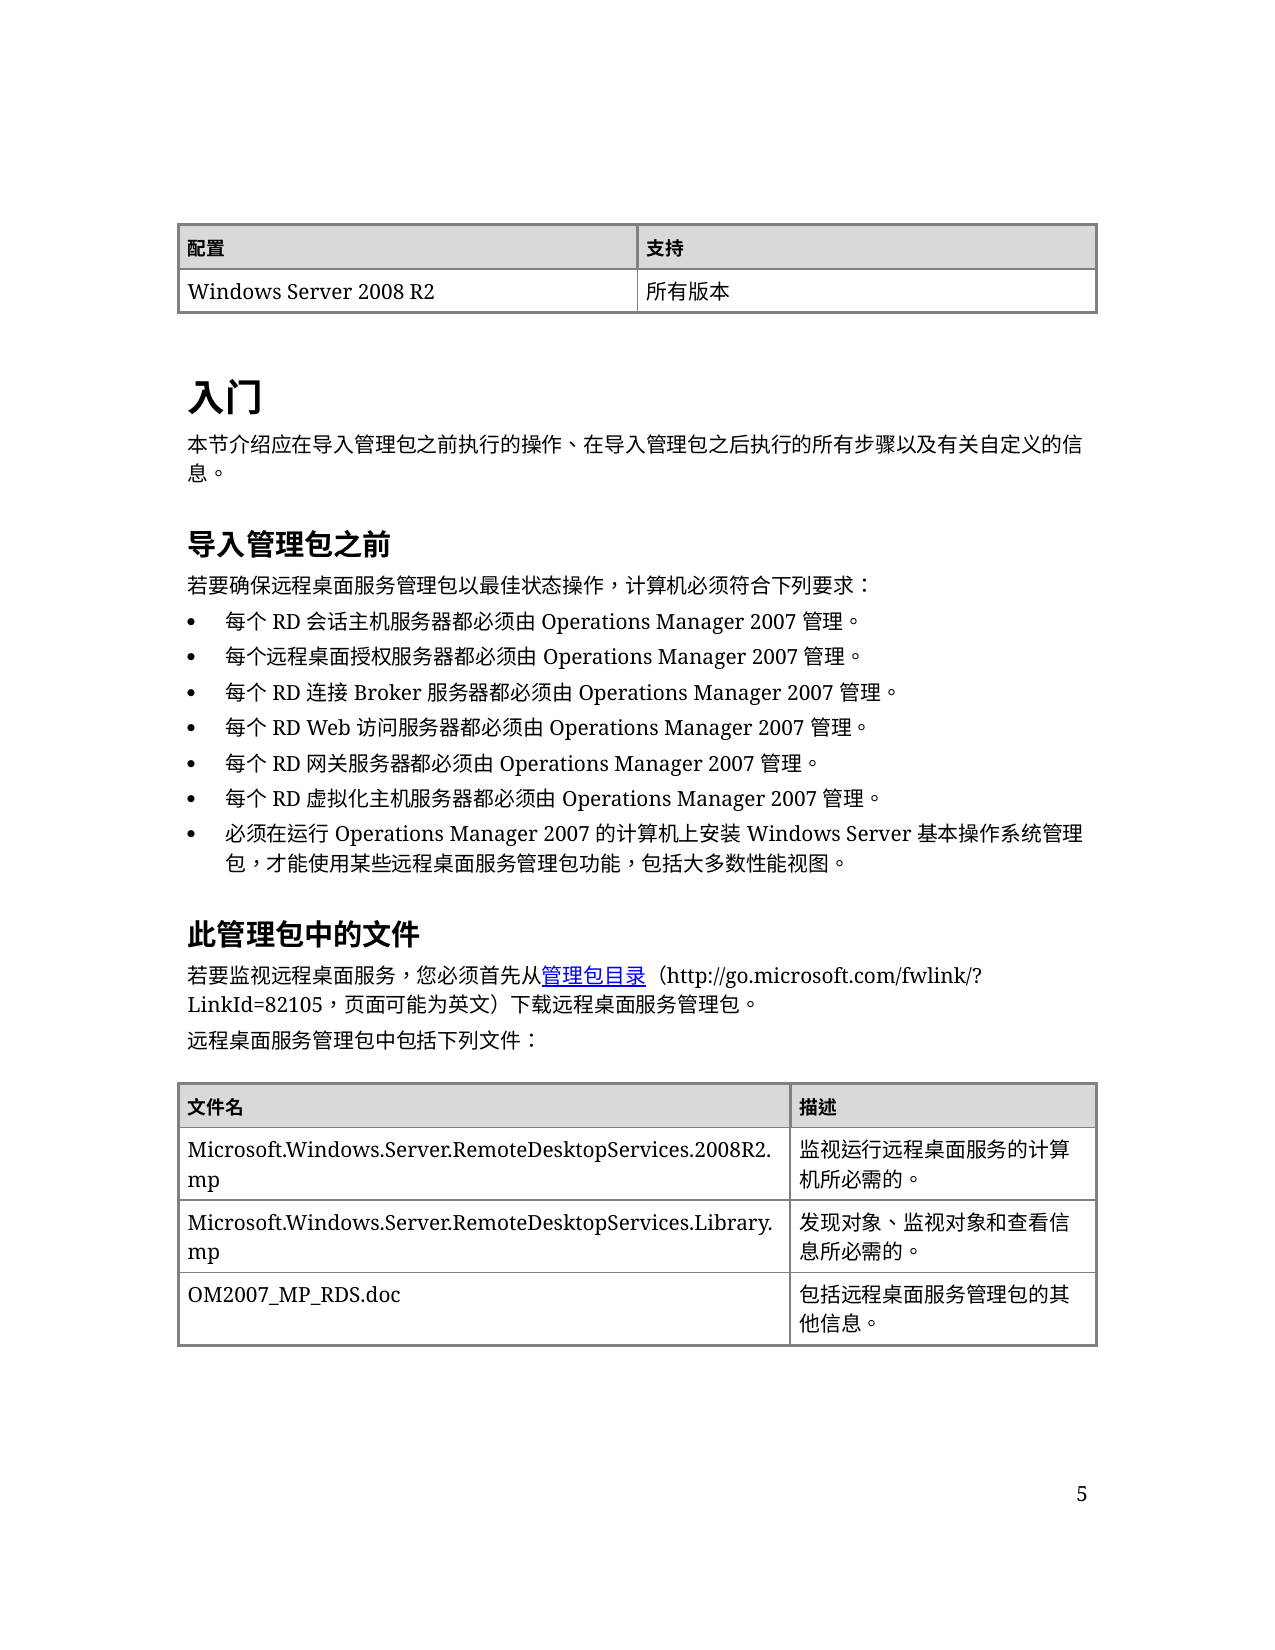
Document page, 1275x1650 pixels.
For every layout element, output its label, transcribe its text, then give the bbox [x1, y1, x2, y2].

table_cell 所有版本 [638, 270, 1095, 311]
text 导入管理包之前 [187, 524, 1087, 564]
text 本节介绍应在导入管理包之前执行的操作、在导入管理包之后执行的所有步骤以及有关自定义的信息。 [187, 429, 1087, 487]
table_cell 监视运行远程桌面服务的计算机所必需的。 [791, 1128, 1095, 1199]
table_cell OM2007_MP_RDS.doc [180, 1273, 789, 1344]
text 若要监视远程桌面服务，您必须首先从管理包目录（http://go.microsoft.com/fwlink/?LinkId=82105，页面可能为英文）下载远程桌面服务管理包。 [187, 960, 1087, 1018]
table_cell Microsoft.Windows.Server.RemoteDesktopServices.2008R2.mp [180, 1128, 789, 1199]
list  每个 RD Web 访问服务器都必须由 Operations Manager 2007 管理。 [187, 712, 1087, 741]
table_header 配置 [180, 226, 636, 268]
table_header 描述 [792, 1085, 1095, 1127]
table_header 文件名 [180, 1085, 789, 1127]
table_cell 包括远程桌面服务管理包的其他信息。 [791, 1273, 1095, 1344]
list  每个 RD 会话主机服务器都必须由 Operations Manager 2007 管理。 [187, 606, 1087, 635]
table_cell Windows Server 2008 R2 [180, 270, 637, 311]
table_cell 发现对象、监视对象和查看信息所必需的。 [791, 1201, 1095, 1272]
table_header 支持 [639, 226, 1095, 268]
list  每个 RD 网关服务器都必须由 Operations Manager 2007 管理。 [187, 748, 1087, 777]
text 若要确保远程桌面服务管理包以最佳状态操作，计算机必须符合下列要求： [187, 571, 1087, 600]
text 入门 [187, 371, 1087, 422]
list  每个 RD 虚拟化主机服务器都必须由 Operations Manager 2007 管理。 [187, 783, 1087, 812]
list  每个 RD 连接 Broker 服务器都必须由 Operations Manager 2007 管理。 [187, 677, 1087, 706]
text 此管理包中的文件 [187, 914, 1087, 954]
list  必须在运行 Operations Manager 2007 的计算机上安装 Windows Server 基本操作系统管理包，才能使用某些远程桌面服务管理包功能，包括大多数性能视图。 [187, 818, 1087, 877]
list  每个远程桌面授权服务器都必须由 Operations Manager 2007 管理。 [187, 641, 1087, 671]
text 远程桌面服务管理包中包括下列文件： [187, 1025, 1087, 1054]
table_cell Microsoft.Windows.Server.RemoteDesktopServices.Library.mp [180, 1201, 789, 1272]
